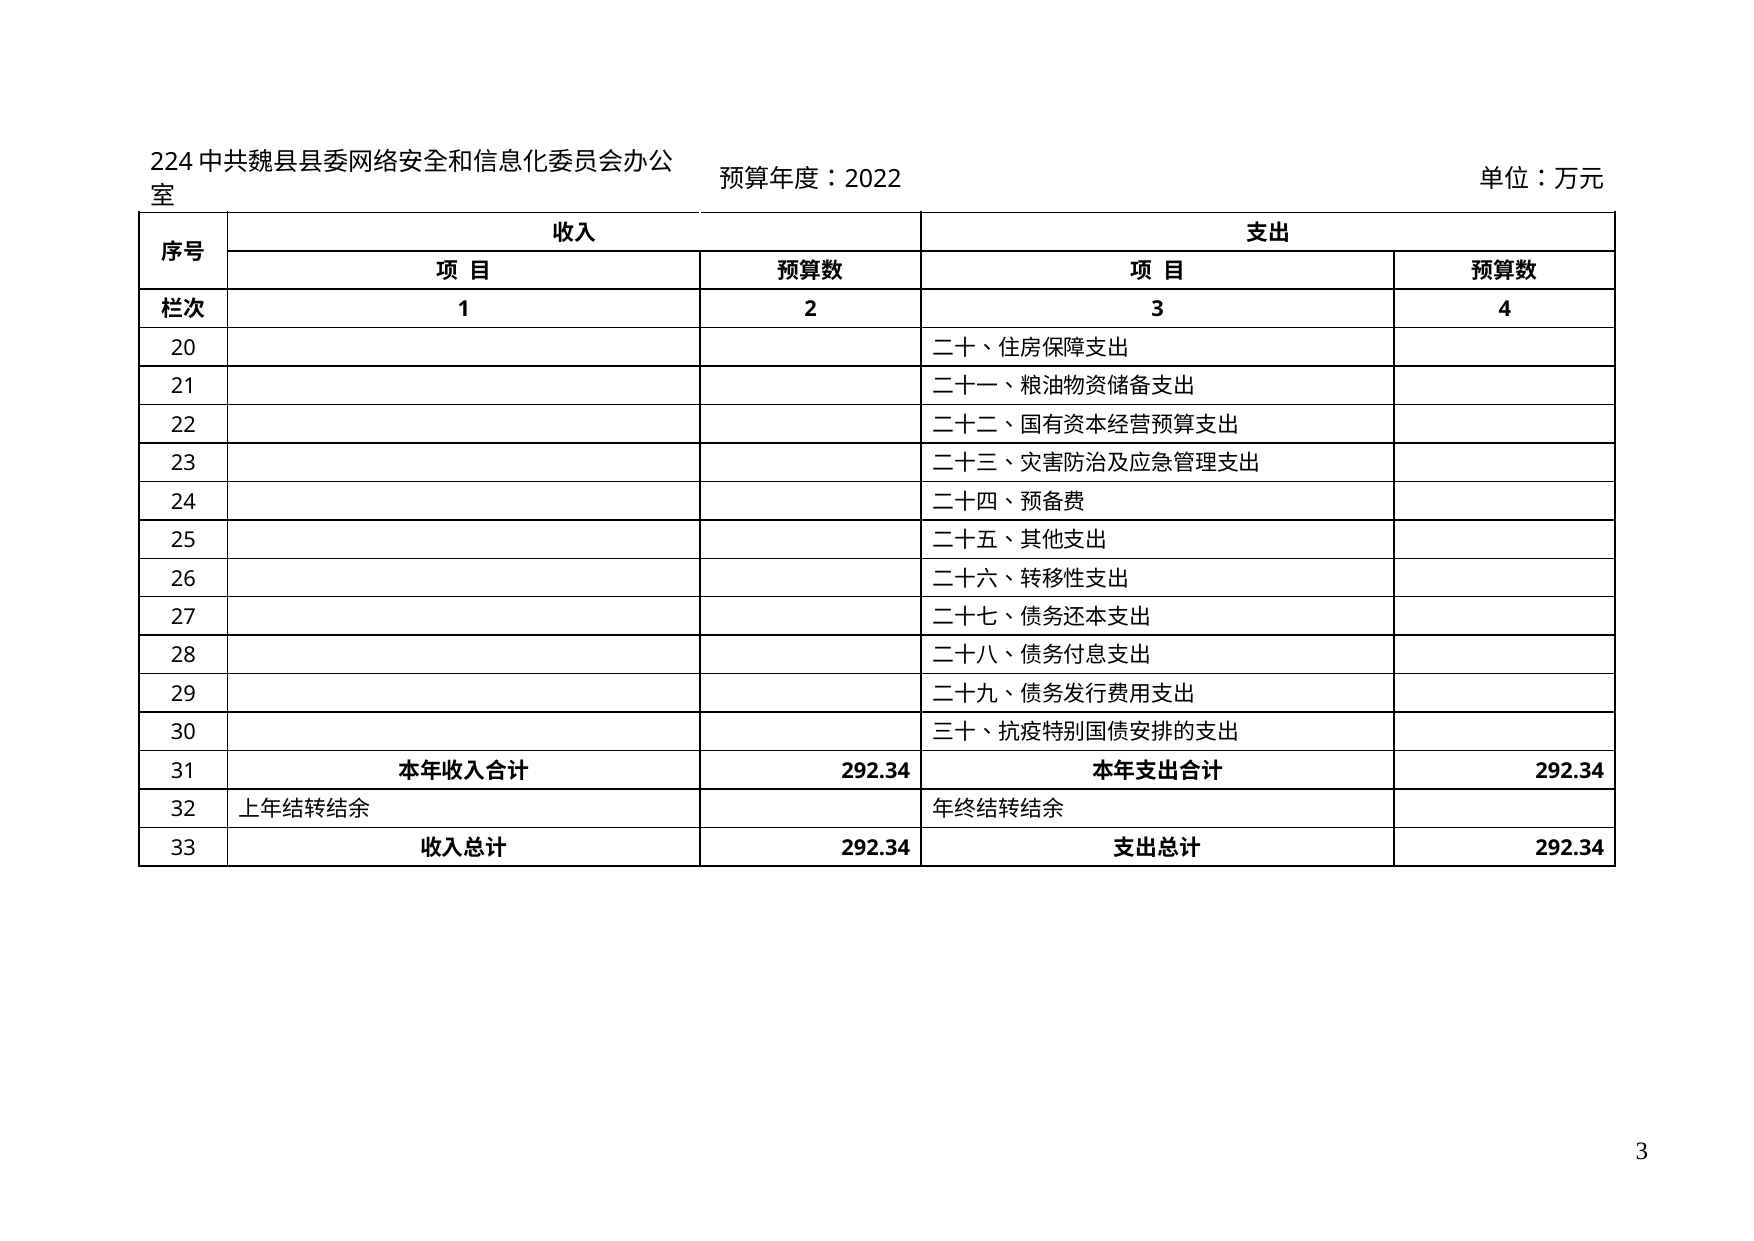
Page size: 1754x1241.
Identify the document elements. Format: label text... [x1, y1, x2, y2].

table_cell [1395, 597, 1614, 634]
table_cell 31 [140, 751, 227, 788]
table_cell [228, 444, 699, 481]
table_header 224中共魏县县委网络安全和信息化委员会办公室 [140, 143, 699, 211]
table_cell [228, 328, 699, 365]
table_cell 30 [140, 713, 227, 749]
table_cell 本年收入合计 [228, 751, 699, 788]
table_cell 二十四、预备费 [922, 482, 1393, 519]
table_cell [228, 367, 699, 404]
table_cell 序号 [140, 213, 227, 288]
table_cell [1395, 713, 1614, 749]
table_cell [1395, 405, 1614, 442]
table_cell [1395, 636, 1614, 673]
table_cell 二十、住房保障支出 [922, 328, 1393, 365]
table_cell 本年支出合计 [922, 751, 1393, 788]
table_cell [228, 559, 699, 596]
table_cell [701, 597, 920, 634]
table_cell 二十二、国有资本经营预算支出 [922, 405, 1393, 442]
table_cell 25 [140, 521, 227, 557]
table_cell 二十七、债务还本支出 [922, 597, 1393, 634]
table_cell 二十九、债务发行费用支出 [922, 674, 1393, 711]
table_cell 32 [140, 790, 227, 826]
table_cell [1395, 674, 1614, 711]
table_cell 27 [140, 597, 227, 634]
table_cell [701, 713, 920, 749]
table_cell 33 [140, 828, 227, 865]
table_cell [701, 790, 920, 826]
table_cell 项 目 [228, 252, 699, 288]
table_cell 1 [228, 290, 699, 327]
table_cell 292.34 [701, 828, 920, 865]
table_cell 支出 [922, 213, 1614, 250]
table_cell 292.34 [1395, 828, 1614, 865]
table_cell 二十三、灾害防治及应急管理支出 [922, 444, 1393, 481]
table_cell 收入 [228, 213, 920, 250]
table_cell 2 [701, 290, 920, 327]
table_cell 支出总计 [922, 828, 1393, 865]
table_cell [701, 367, 920, 404]
table_cell 三十、抗疫特别国债安排的支出 [922, 713, 1393, 749]
table_cell [701, 405, 920, 442]
table_cell [228, 482, 699, 519]
table_cell [1395, 328, 1614, 365]
table_cell [1395, 367, 1614, 404]
table_cell 26 [140, 559, 227, 596]
table_cell [701, 559, 920, 596]
table_cell 预算数 [701, 252, 920, 288]
table_cell [228, 521, 699, 557]
table_cell 二十八、债务付息支出 [922, 636, 1393, 673]
table_cell 收入总计 [228, 828, 699, 865]
table_cell [228, 405, 699, 442]
table_cell [1395, 521, 1614, 557]
table_cell [1395, 790, 1614, 826]
table_cell 24 [140, 482, 227, 519]
table_cell [1395, 482, 1614, 519]
table_cell 项 目 [922, 252, 1393, 288]
table_cell 4 [1395, 290, 1614, 327]
table_cell 上年结转结余 [228, 790, 699, 826]
table_cell 二十一、粮油物资储备支出 [922, 367, 1393, 404]
table_cell 28 [140, 636, 227, 673]
table_cell [701, 674, 920, 711]
table_cell [228, 636, 699, 673]
table_cell 292.34 [1395, 751, 1614, 788]
table_cell 栏次 [140, 290, 227, 327]
table_cell 二十六、转移性支出 [922, 559, 1393, 596]
table_cell 22 [140, 405, 227, 442]
table_cell 年终结转结余 [922, 790, 1393, 826]
table_cell 292.34 [701, 751, 920, 788]
table_cell [701, 328, 920, 365]
table_cell [701, 444, 920, 481]
table_header 单位：万元 [922, 143, 1614, 211]
table_cell [701, 482, 920, 519]
table_cell 29 [140, 674, 227, 711]
table_cell 3 [922, 290, 1393, 327]
table_cell 预算数 [1395, 252, 1614, 288]
table_cell 20 [140, 328, 227, 365]
table_cell [1395, 559, 1614, 596]
table_cell [701, 636, 920, 673]
table_cell [228, 597, 699, 634]
table_cell [701, 521, 920, 557]
table_cell [1395, 444, 1614, 481]
table_cell 二十五、其他支出 [922, 521, 1393, 557]
table_cell [228, 674, 699, 711]
table_header 预算年度：2022 [701, 143, 920, 211]
table_cell 23 [140, 444, 227, 481]
table_cell 21 [140, 367, 227, 404]
table_cell [228, 713, 699, 749]
